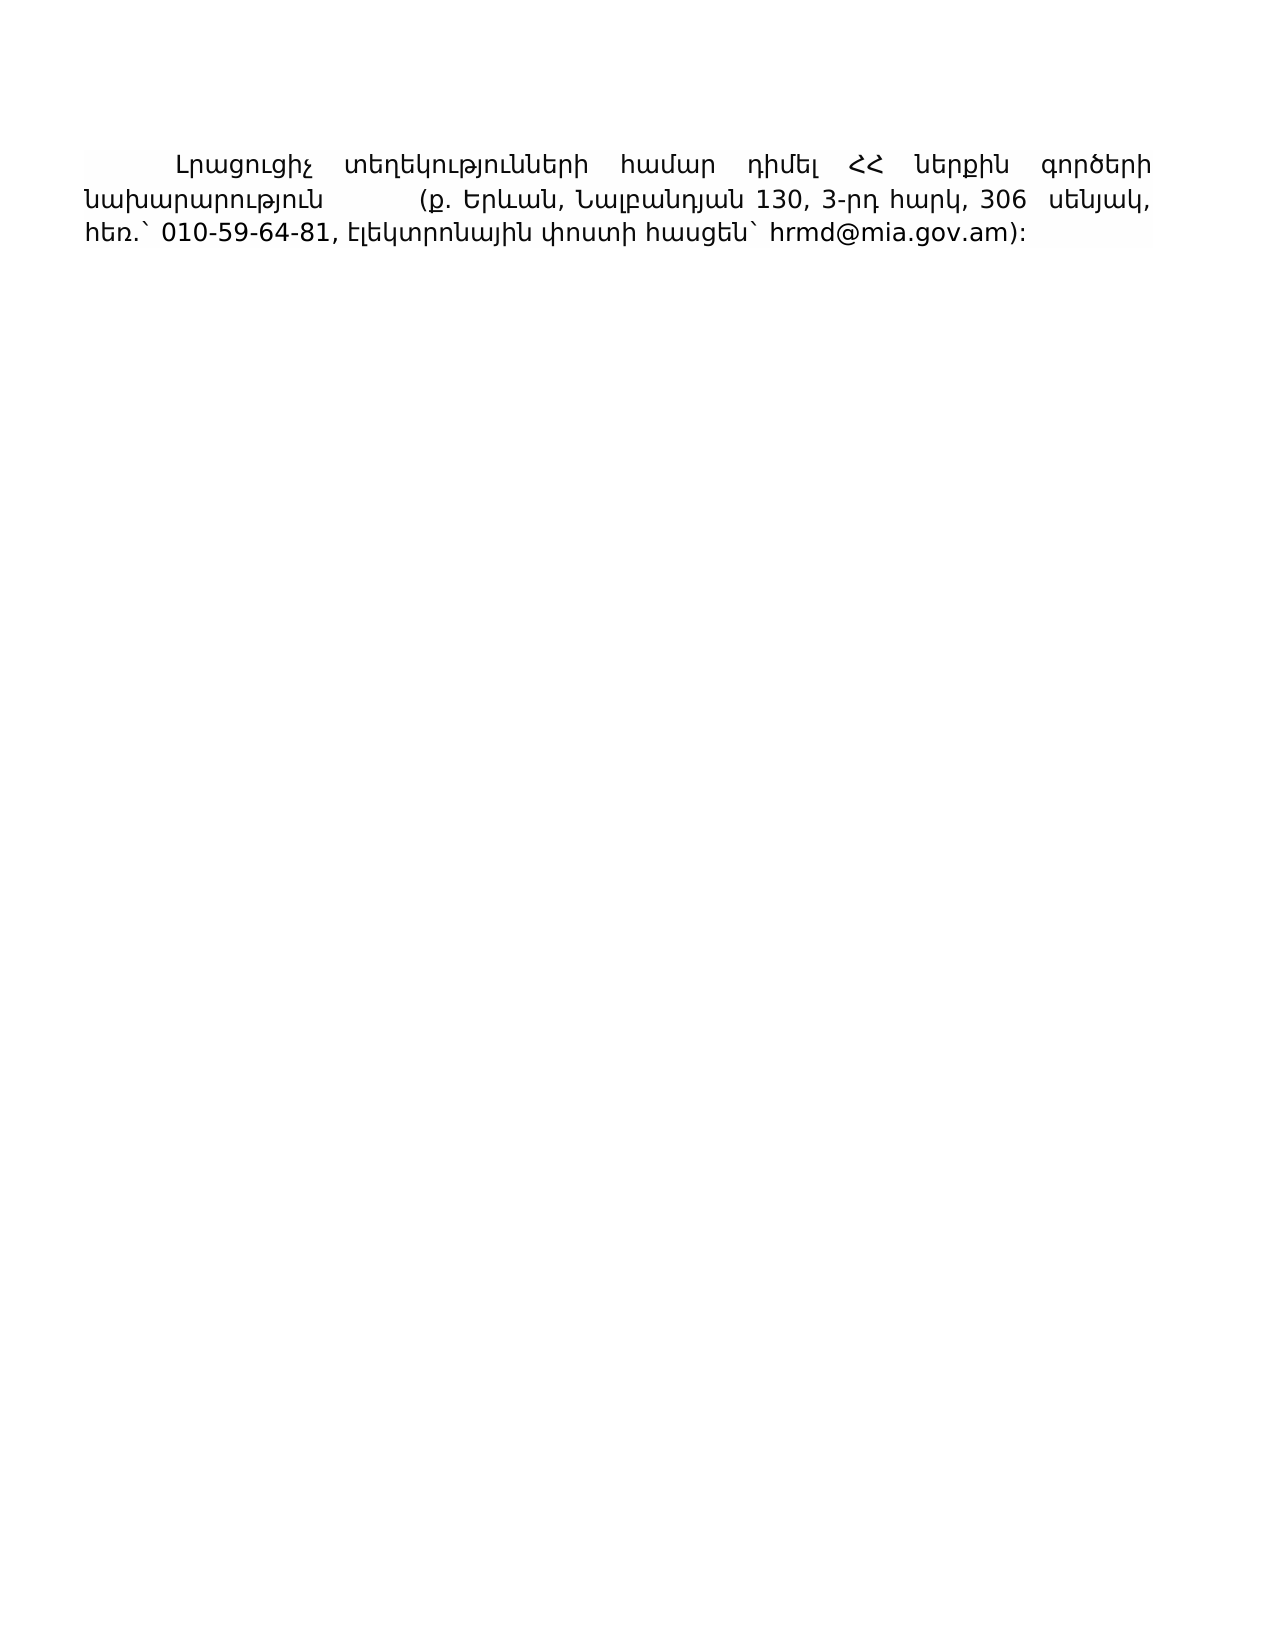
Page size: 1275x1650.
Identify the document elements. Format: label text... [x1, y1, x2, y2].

text Լրացուցիչ տեղեկությունների համար դիմել ՀՀ ներքին գործերի նախարարություն (ք. Երևան, Նալբանդյան 130, 3-րդ հարկ, 306 սենյակ, հեռ.` 010-59-64-81, էլեկտրոնային փոստի հասցեն` hrmd@mia.gov.am): [84, 150, 1153, 248]
